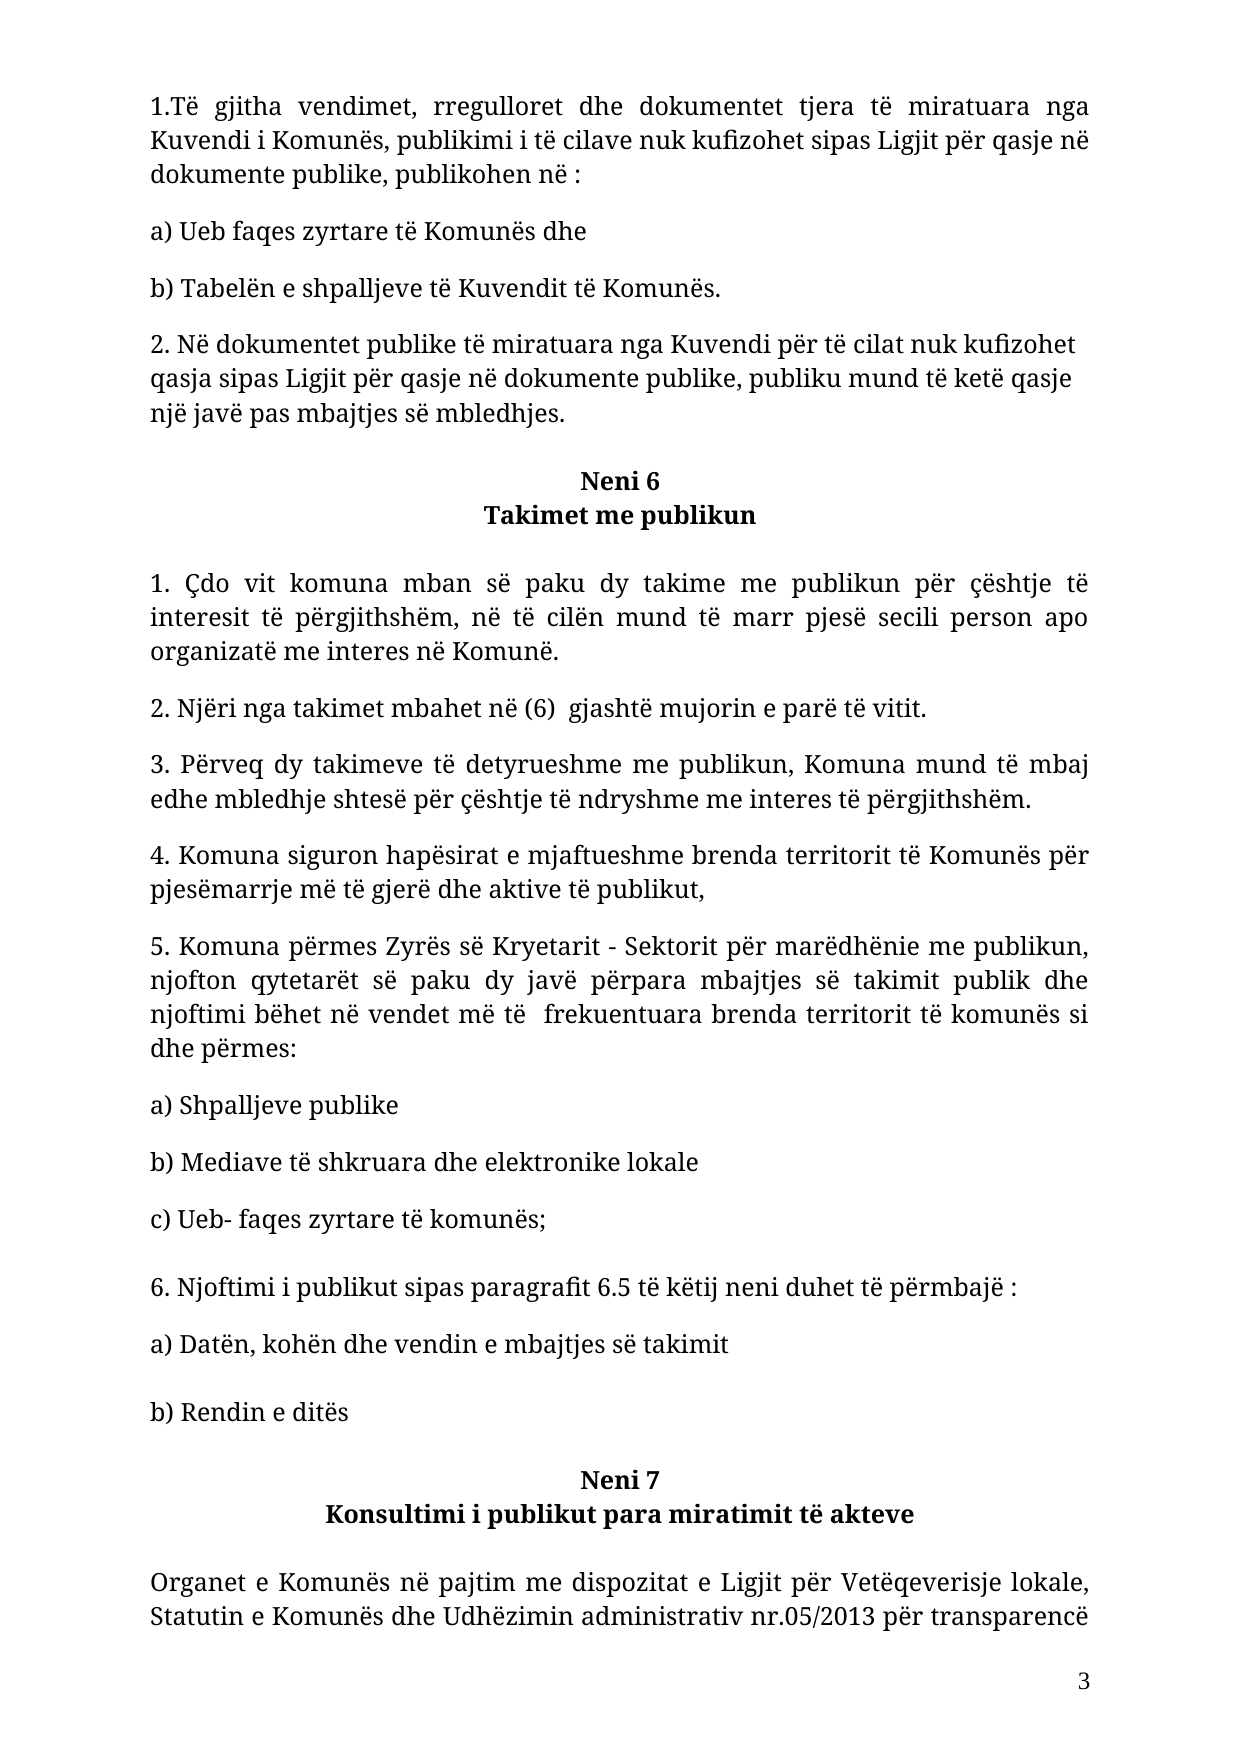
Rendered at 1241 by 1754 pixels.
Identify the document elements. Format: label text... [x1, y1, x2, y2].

text Konsultimi i publikut para miratimit të akteve [150, 1497, 1090, 1531]
text a) Datën, kohën dhe vendin e mbajtjes së takimit [150, 1326, 1090, 1360]
text 1.Të gjitha vendimet, rregulloret dhe dokumentet tjera të miratuara nga Kuvendi i Komunës, publikimi i të cilave nuk kufizohet sipas Ligjit për qasje në dokumente publike, publikohen në : [150, 89, 1090, 191]
text b) Tabelën e shpalljeve të Kuvendit të Komunës. [150, 270, 1090, 304]
text 5. Komuna përmes Zyrës së Kryetarit - Sektorit për marëdhënie me publikun, njofton qytetarët së paku dy javë përpara mbajtjes së takimit publik dhe njoftimi bëhet në vendet më të frekuentuara brenda territorit të komunës si dhe përmes: [150, 929, 1090, 1065]
text Takimet me publikun [150, 497, 1090, 531]
text a) Ueb faqes zyrtare të Komunës dhe [150, 213, 1090, 248]
text 1. Çdo vit komuna mban së paku dy takime me publikun për çështje të interesit të përgjithshëm, në të cilën mund të marr pjesë secili person apo organizatë me interes në Komunë. [150, 566, 1090, 668]
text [150, 1565, 1090, 1633]
text b) Rendin e ditës [150, 1394, 1090, 1428]
text c) Ueb- faqes zyrtare të komunës; [150, 1201, 1090, 1235]
text Neni 7 [150, 1462, 1090, 1497]
text a) Shpalljeve publike [150, 1088, 1090, 1122]
text 2. Njëri nga takimet mbahet në (6) gjashtë mujorin e parë të vitit. [150, 690, 1090, 724]
text b) Mediave të shkruara dhe elektronike lokale [150, 1144, 1090, 1179]
text 4. Komuna siguron hapësirat e mjaftueshme brenda territorit të Komunës për pjesëmarrje më të gjerë dhe aktive të publikut, [150, 838, 1090, 906]
text 2. Në dokumentet publike të miratuara nga Kuvendi për të cilat nuk kufizohet qasja sipas Ligjit për qasje në dokumente publike, publiku mund të ketë qasje një javë pas mbajtjes së mbledhjes. [150, 327, 1090, 429]
text 6. Njoftimi i publikut sipas paragrafit 6.5 të këtij neni duhet të përmbajë : [150, 1269, 1090, 1303]
text Neni 6 [150, 463, 1090, 497]
text 3. Përveq dy takimeve të detyrueshme me publikun, Komuna mund të mbaj edhe mbledhje shtesë për çështje të ndryshme me interes të përgjithshëm. [150, 747, 1090, 815]
